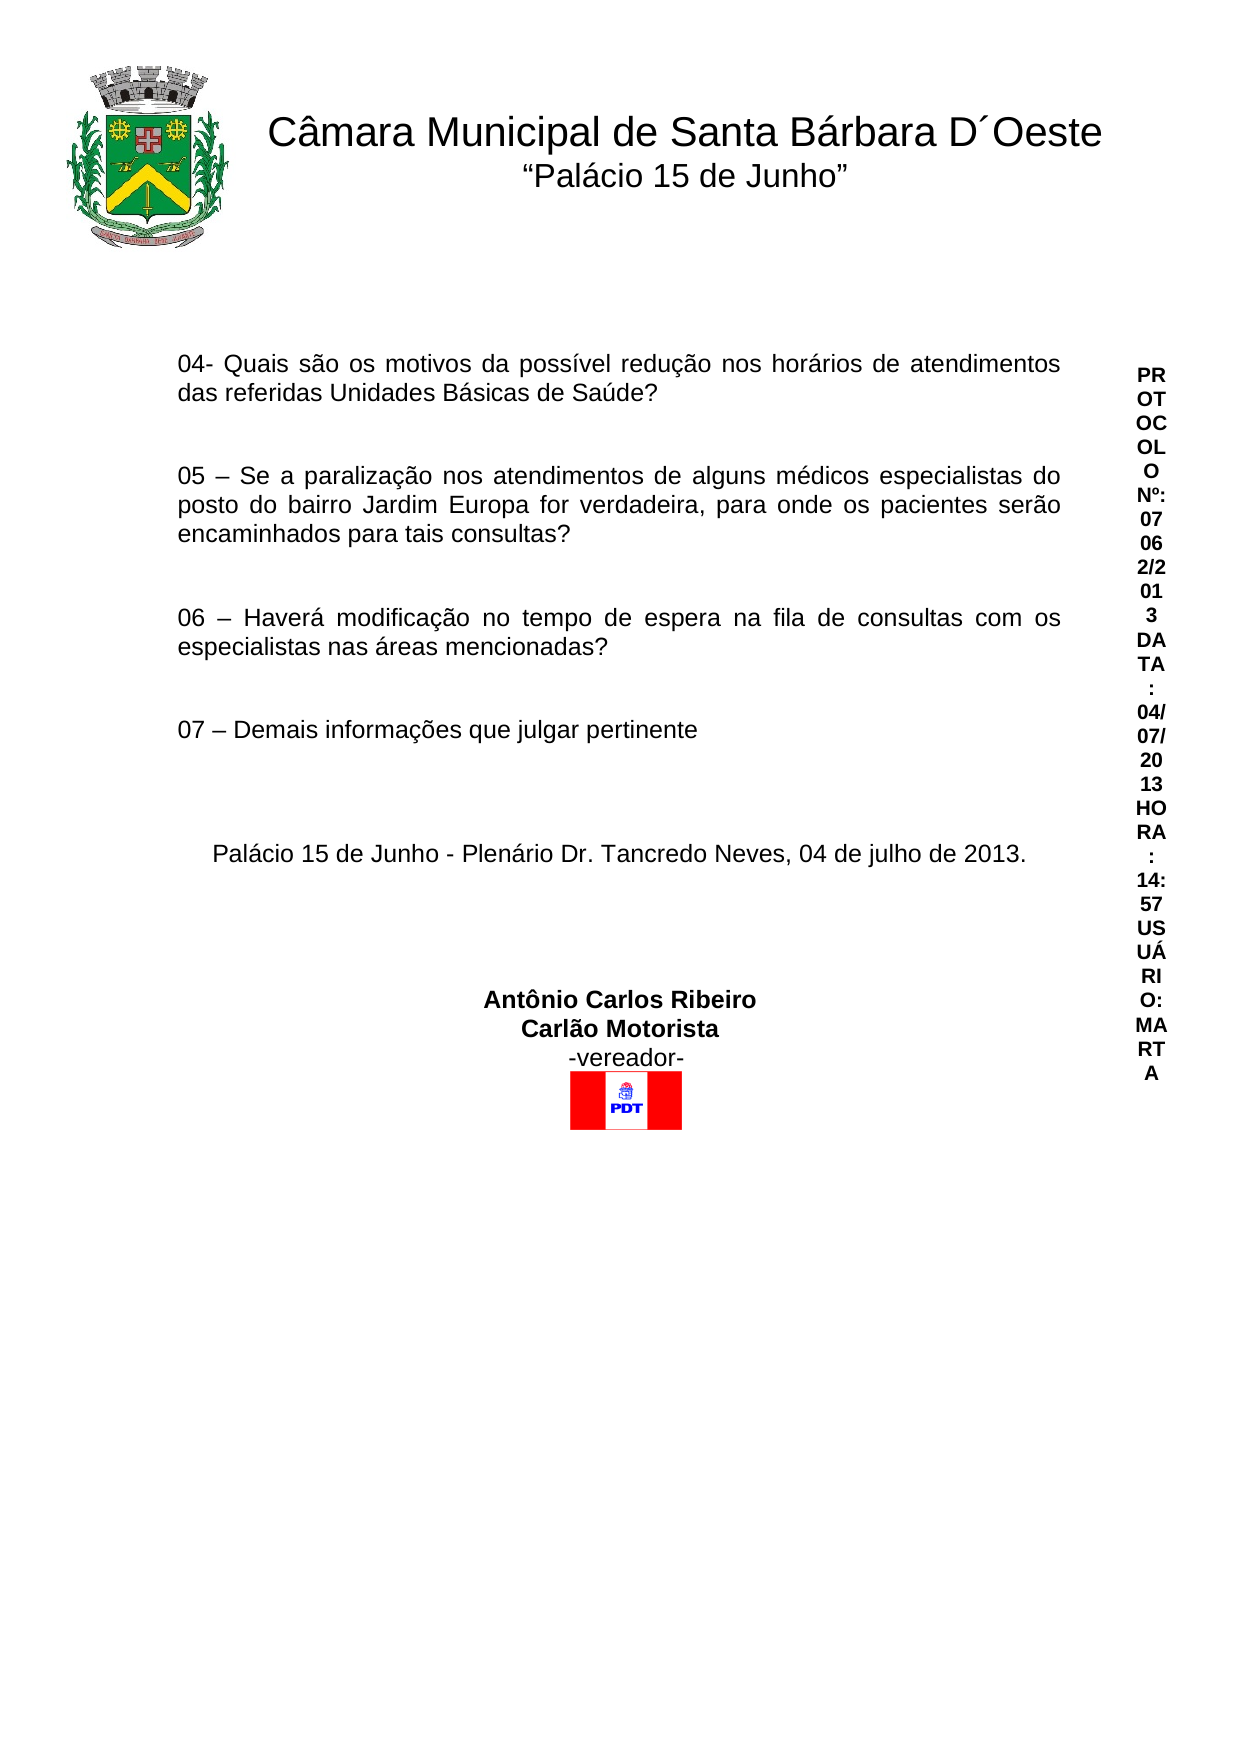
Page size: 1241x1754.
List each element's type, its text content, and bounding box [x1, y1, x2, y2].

picture [66, 66, 236, 255]
text 04- Quais são os motivos da possível redução nos horários de atendimentos das referidas Unidades Básicas de Saúde? [177, 349, 1063, 407]
text 06 – Haverá modificação no tempo de espera na fila de consultas com os especialistas nas áreas mencionadas? [177, 602, 1063, 661]
text Antônio Carlos Ribeiro [177, 984, 1063, 1014]
text -vereador- [177, 1043, 1063, 1072]
text 05 – Se a paralização nos atendimentos de alguns médicos especialistas do posto do bairro Jardim Europa for verdadeira, para onde os pacientes serão encaminhados para tais consultas? [177, 461, 1063, 548]
text Carlão Motorista [177, 1014, 1063, 1043]
text Palácio 15 de Junho - Plenário Dr. Tancredo Neves, 04 de julho de 2013. [177, 839, 1063, 868]
picture [570, 1071, 682, 1130]
text 07 – Demais informações que julgar pertinente [177, 714, 1063, 744]
